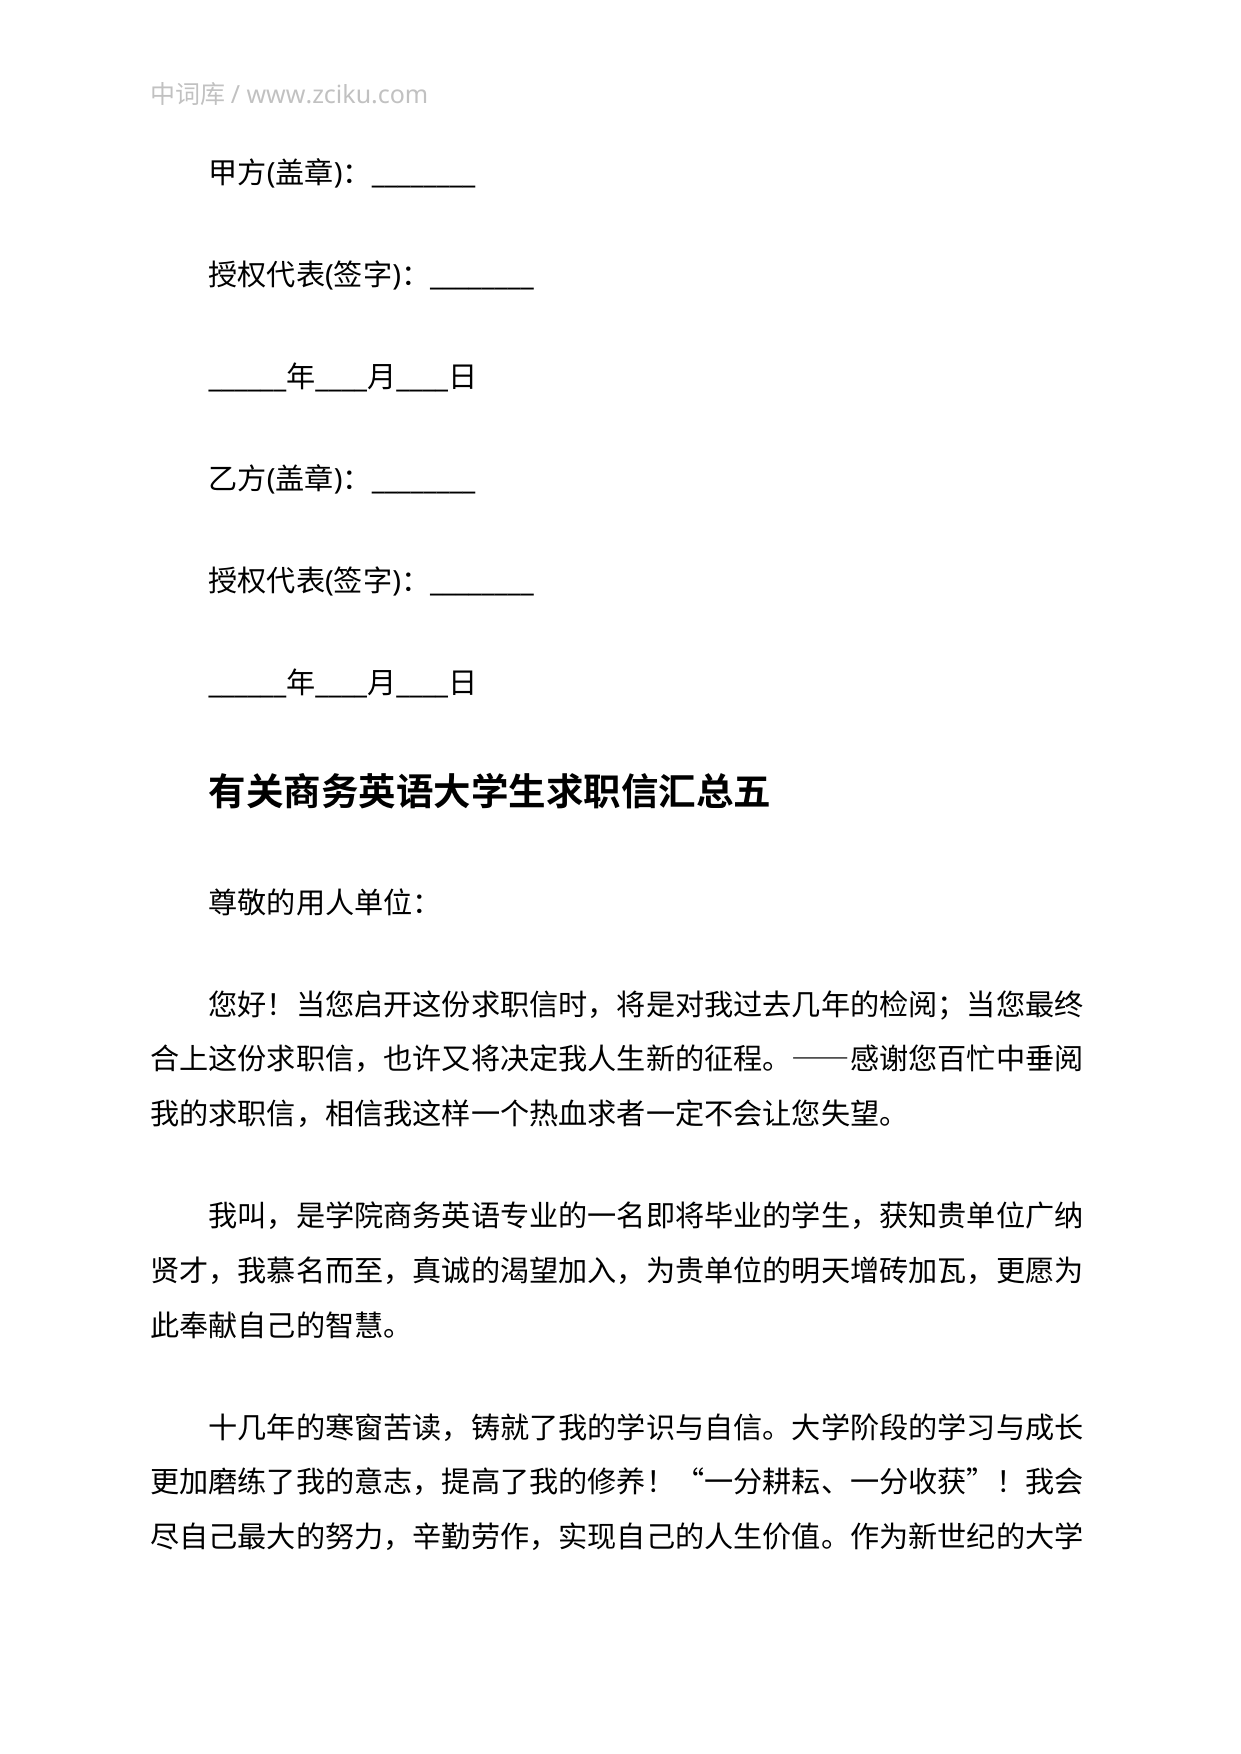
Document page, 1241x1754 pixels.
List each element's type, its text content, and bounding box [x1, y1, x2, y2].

text 乙方(盖章)：________ [150, 456, 1090, 498]
text 授权代表(签字)：________ [150, 558, 1090, 600]
text 有关商务英语大学生求职信汇总五 [150, 762, 1090, 816]
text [150, 1404, 1090, 1556]
text 尊敬的用人单位： [150, 879, 1090, 922]
text 我叫，是学院商务英语专业的一名即将毕业的学生，获知贵单位广纳贤才，我慕名而至，真诚的渴望加入，为贵单位的明天增砖加瓦，更愿为此奉献自己的智慧。 [150, 1193, 1090, 1345]
text ______年____月____日 [150, 354, 1090, 396]
text 授权代表(签字)：________ [150, 252, 1090, 294]
text ______年____月____日 [150, 660, 1090, 702]
text 甲方(盖章)：________ [150, 150, 1090, 192]
text 您好！当您启开这份求职信时，将是对我过去几年的检阅；当您最终合上这份求职信，也许又将决定我人生新的征程。——感谢您百忙中垂阅我的求职信，相信我这样一个热血求者一定不会让您失望。 [150, 981, 1090, 1133]
